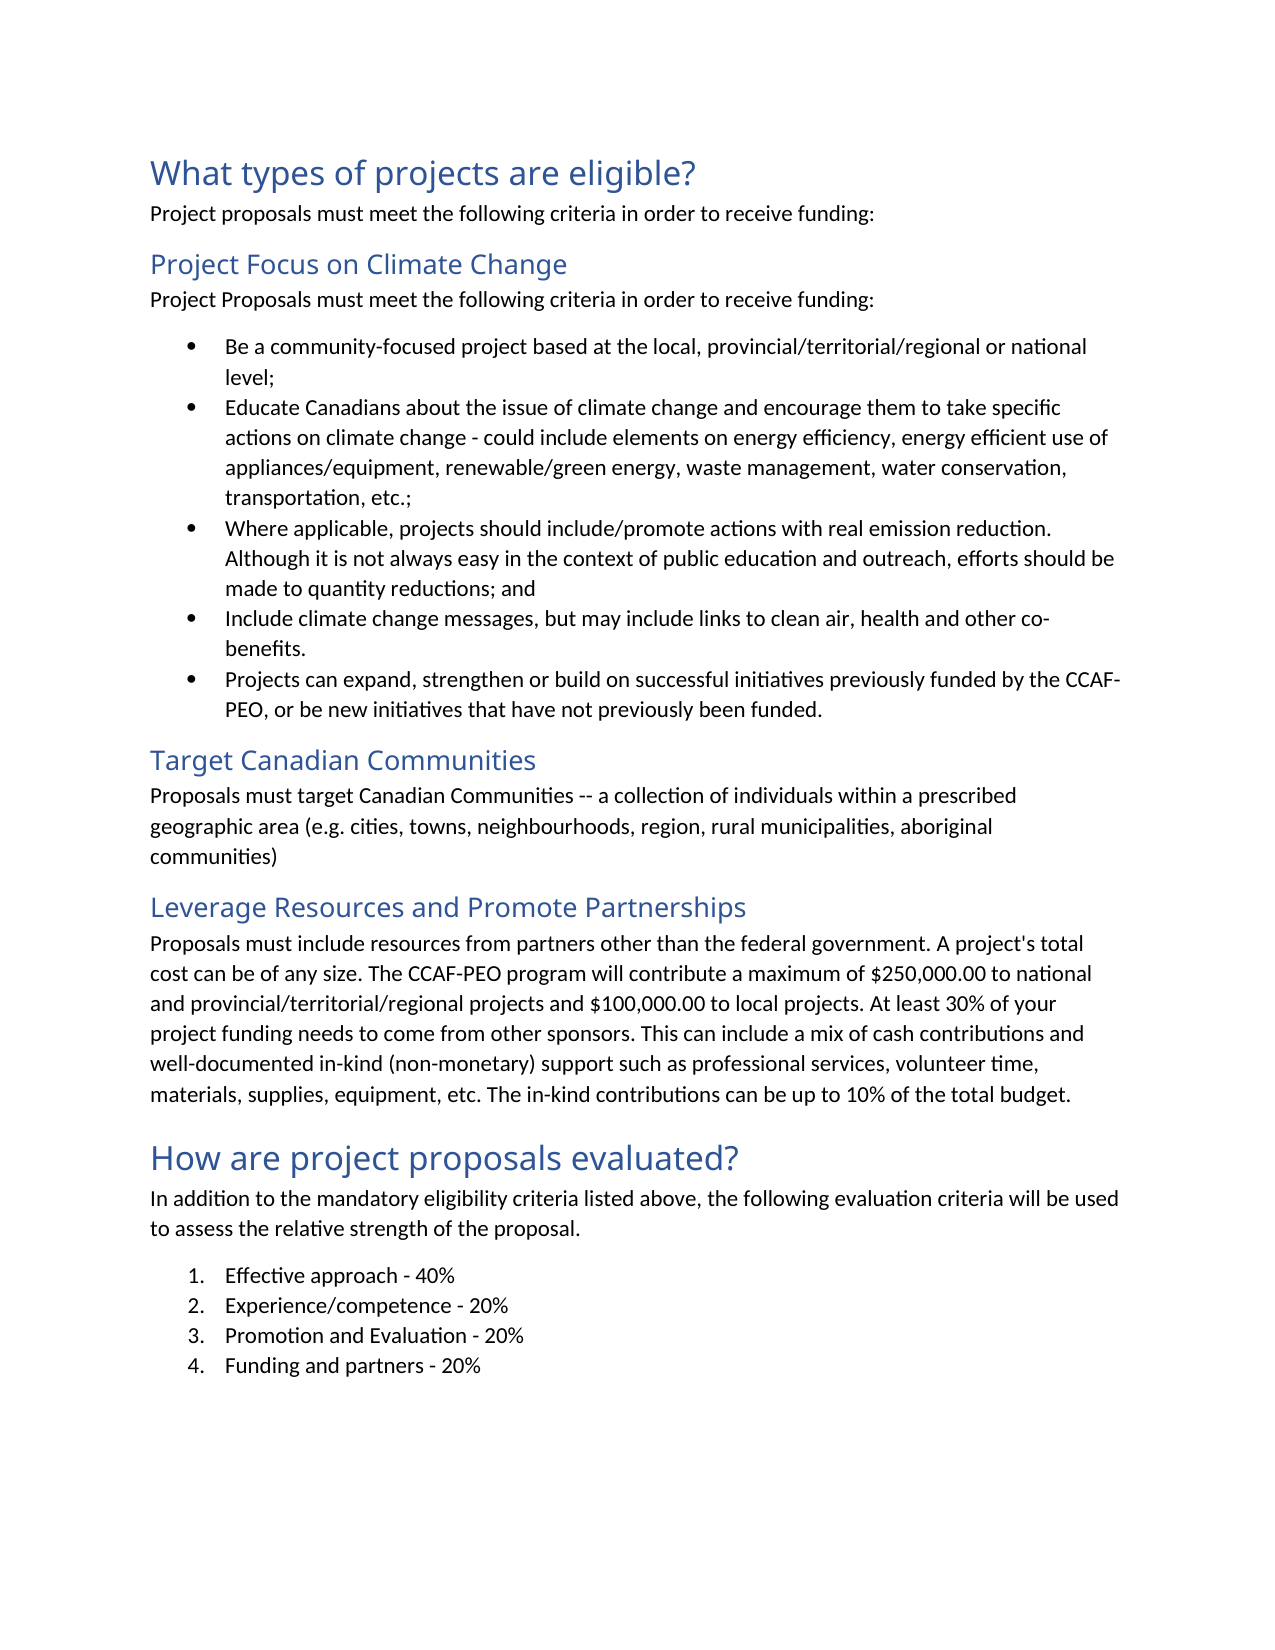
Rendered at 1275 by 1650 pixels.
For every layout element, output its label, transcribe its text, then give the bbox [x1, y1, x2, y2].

text In addition to the mandatory eligibility criteria listed above, the following evaluation criteria will be used to assess the relative strength of the proposal. [150, 1184, 1125, 1242]
subtitle How are project proposals evaluated? [150, 1135, 1125, 1180]
list Where applicable, projects should include/promote actions with real emission reduction. Although it is not always easy in the context of public education and outreach, efforts should be made to quantity reductions; and [187, 514, 1125, 602]
text Proposals must include resources from partners other than the federal government. A project's total cost can be of any size. The CCAF-PEO program will contribute a maximum of $250,000.00 to national and provincial/territorial/regional projects and $100,000.00 to local projects. At least 30% of your project funding needs to come from other sponsors. This can include a mix of cash contributions and well-documented in-kind (non-monetary) support such as professional services, volunteer time, materials, supplies, equipment, etc. The in-kind contributions can be up to 10% of the total budget. [150, 929, 1125, 1108]
text Project proposals must meet the following criteria in order to receive funding: [150, 199, 1125, 227]
subtitle Leverage Resources and Promote Partnerships [150, 889, 1125, 926]
subtitle Target Canadian Communities [150, 742, 1125, 779]
list Experience/competence - 20% [187, 1291, 1125, 1319]
list Be a community-focused project based at the local, provincial/territorial/regional or national level; [187, 332, 1125, 391]
list Projects can expand, strengthen or build on successful initiatives previously funded by the CCAF-PEO, or be new initiatives that have not previously been funded. [187, 665, 1125, 723]
list Funding and partners - 20% [187, 1352, 1125, 1380]
subtitle What types of projects are eligible? [150, 150, 1125, 195]
list Promotion and Evaluation - 20% [187, 1321, 1125, 1349]
list Include climate change messages, but may include links to clean air, health and other co-benefits. [187, 604, 1125, 663]
text Project Proposals must meet the following criteria in order to receive funding: [150, 286, 1125, 314]
list Effective approach - 40% [187, 1261, 1125, 1289]
subtitle Project Focus on Climate Change [150, 246, 1125, 283]
list Educate Canadians about the issue of climate change and encourage them to take specific actions on climate change - could include elements on energy efficiency, energy efficient use of appliances/equipment, renewable/green energy, waste management, water conservation, transportation, etc.; [187, 393, 1125, 512]
text Proposals must target Canadian Communities -- a collection of individuals within a prescribed geographic area (e.g. cities, towns, neighbourhoods, region, rural municipalities, aboriginal communities) [150, 782, 1125, 870]
